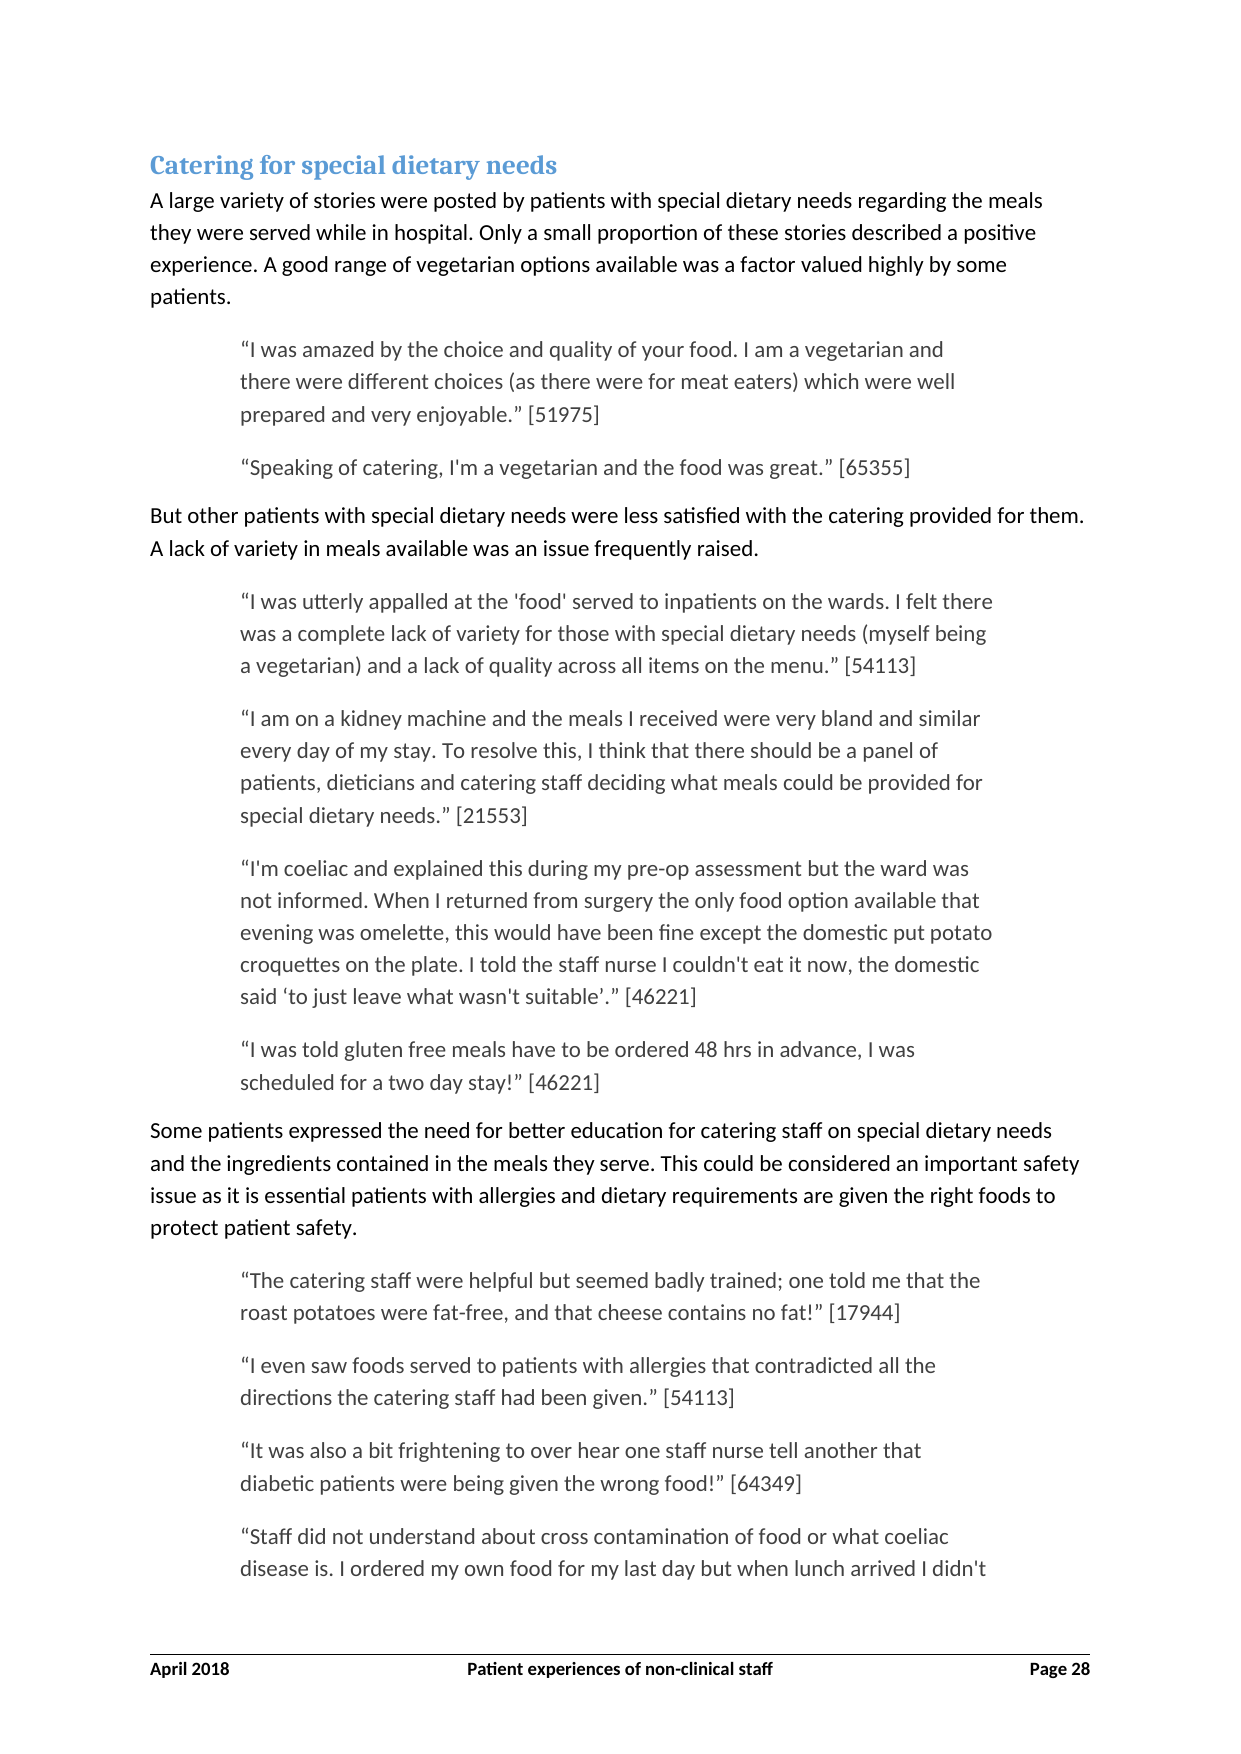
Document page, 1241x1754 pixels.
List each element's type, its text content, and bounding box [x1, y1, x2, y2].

text A large variety of stories were posted by patients with special dietary needs regarding the meals they were served while in hospital. Only a small proportion of these stories described a positive experience. A good range of vegetarian options available was a factor valued highly by some patients. [150, 186, 1090, 310]
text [240, 1522, 1000, 1582]
text Some patients expressed the need for better education for catering staff on special dietary needs and the ingredients contained in the meals they serve. This could be considered an important safety issue as it is essential patients with allergies and dietary requirements are given the right foods to protect patient safety. [150, 1117, 1090, 1241]
text “Speaking of catering, I'm a vegetarian and the food was great.” [65355] [240, 453, 1000, 481]
text “I was amazed by the choice and quality of your food. I am a vegetarian and there were different choices (as there were for meat eaters) which were well prepared and very enjoyable.” [51975] [240, 335, 1000, 428]
text “I'm coeliac and explained this during my pre-op assessment but the ward was not informed. When I returned from surgery the only food option available that evening was omelette, this would have been fine except the domestic put potato croquettes on the plate. I told the staff nurse I couldn't eat it now, the domestic said ‘to just leave what wasn't suitable’.” [46221] [240, 854, 1000, 1011]
text “I was told gluten free meals have to be ordered 48 hrs in advance, I was scheduled for a two day stay!” [46221] [240, 1036, 1000, 1096]
text “I even saw foods served to patients with allergies that contradicted all the directions the catering staff had been given.” [54113] [240, 1351, 1000, 1412]
text “I was utterly appalled at the 'food' served to inpatients on the wards. I felt there was a complete lack of variety for those with special dietary needs (myself being a vegetarian) and a lack of quality across all items on the menu.” [54113] [240, 587, 1000, 679]
text “I am on a kidney machine and the meals I received were very bland and similar every day of my stay. To resolve this, I think that there should be a panel of patients, dieticians and catering staff deciding what meals could be provided for special dietary needs.” [21553] [240, 704, 1000, 829]
subtitle Catering for special dietary needs [150, 150, 1090, 181]
text “The catering staff were helpful but seemed badly trained; one told me that the roast potatoes were fat-free, and that cheese contains no fat!” [17944] [240, 1266, 1000, 1326]
text “It was also a bit frightening to over hear one staff nurse tell another that diabetic patients were being given the wrong food!” [64349] [240, 1437, 1000, 1497]
text But other patients with special dietary needs were less satisfied with the catering provided for them. A lack of variety in meals available was an issue frequently raised. [150, 502, 1090, 562]
